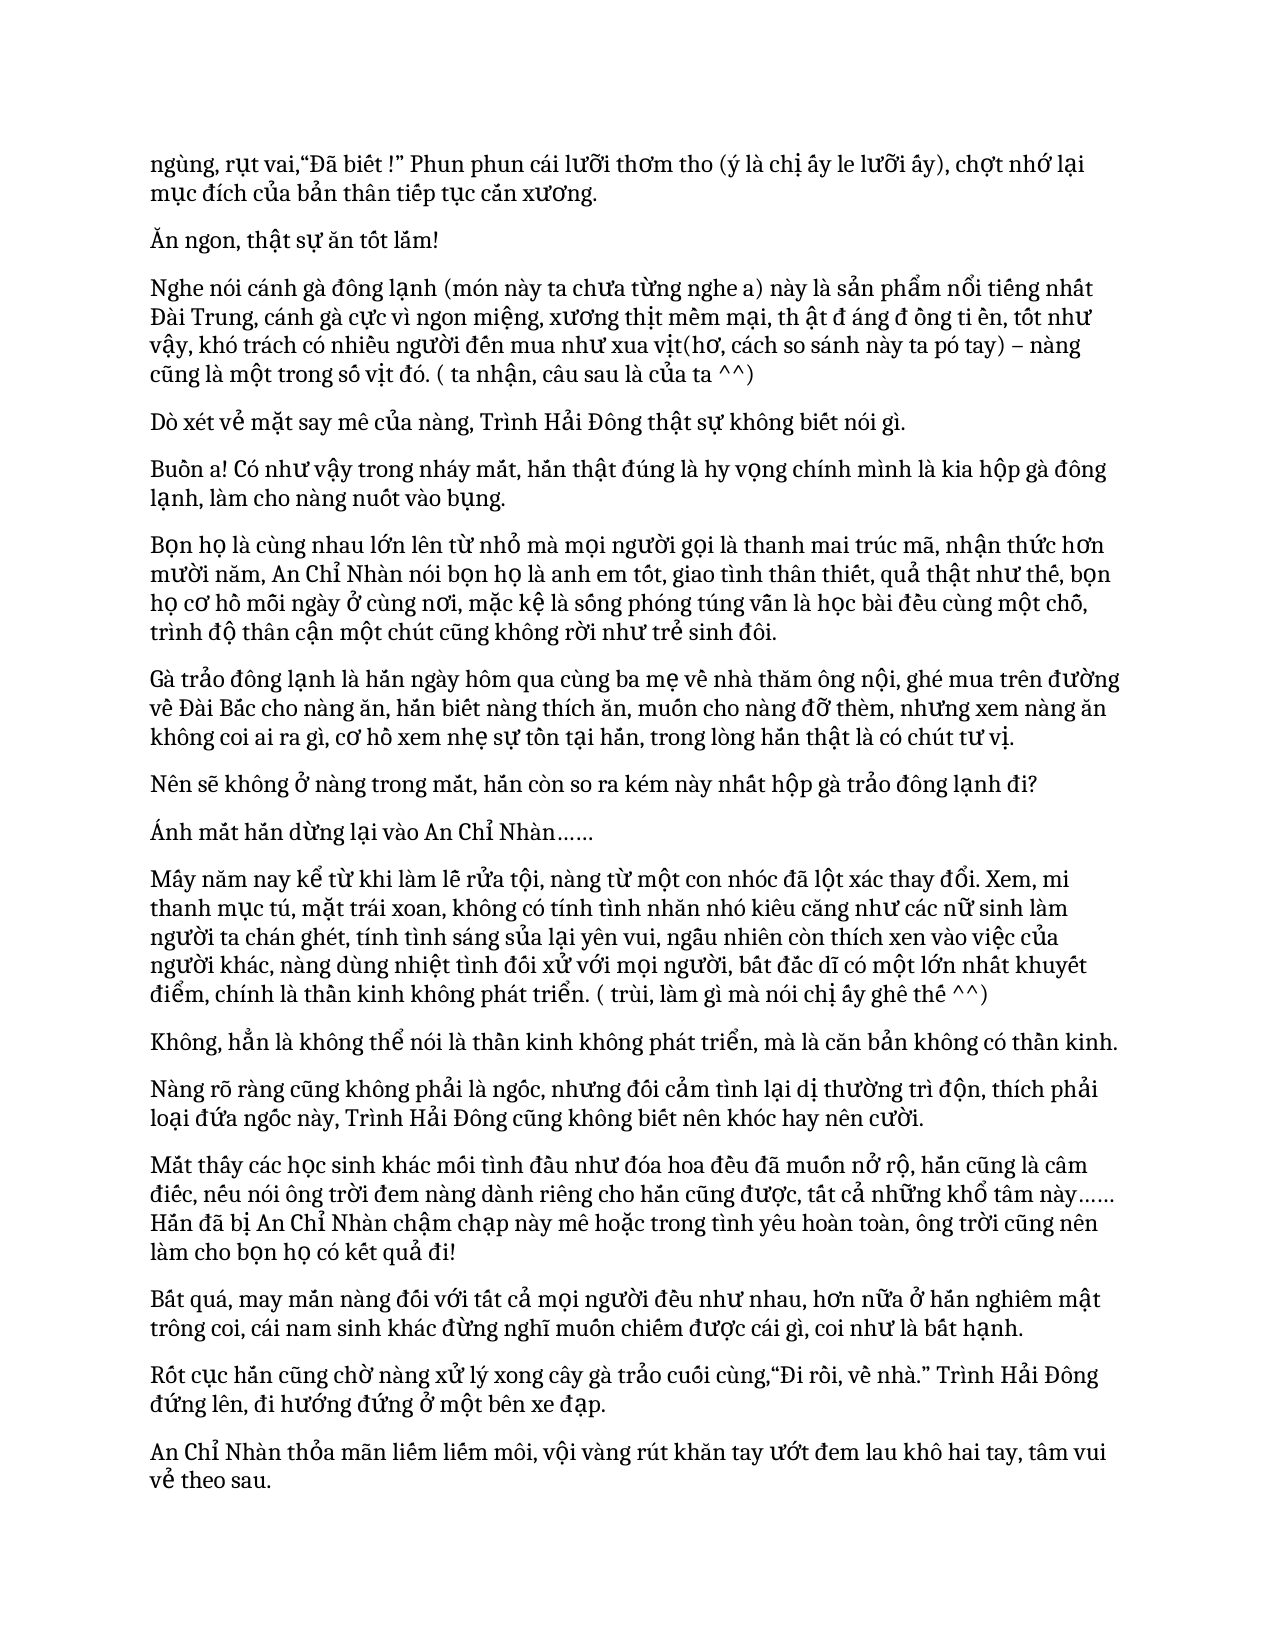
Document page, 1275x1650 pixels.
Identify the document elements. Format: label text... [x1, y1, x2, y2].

text Ánh mắt hắn dừng lại vào An Chỉ Nhàn…… [150, 817, 1125, 846]
text Mấy năm nay kể từ khi làm lễ rửa tội, nàng từ một con nhóc đã lột xác thay đổi. Xem, mi thanh mục tú, mặt trái xoan, không có tính tình nhăn nhó kiêu căng như các nữ sinh làm người ta chán ghét, tính tình sáng sủa lại yên vui, ngẫu nhiên còn thích xen vào việc của người khác, nàng dùng nhiệt tình đối xử với mọi người, bất đắc dĩ có một lớn nhất khuyết điểm, chính là thần kinh không phát triển. ( trùi, làm gì mà nói chị ấy ghê thế ^^) [150, 865, 1125, 1009]
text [150, 150, 1125, 207]
text Dò xét vẻ mặt say mê của nàng, Trình Hải Đông thật sự không biết nói gì. [150, 407, 1125, 436]
text Ăn ngon, thật sự ăn tốt lắm! [150, 226, 1125, 255]
text Nghe nói cánh gà đông lạnh (món này ta chưa từng nghe a) này là sản phẩm nổi tiếng nhất Đài Trung, cánh gà cực vì ngon miệng, xương thịt mềm mại, th ật đ áng đ ồng ti ền, tốt như vậy, khó trách có nhiều người đến mua như xua vịt(hơ, cách so sánh này ta pó tay) – nàng cũng là một trong số vịt đó. ( ta nhận, câu sau là của ta ^^) [150, 274, 1125, 389]
text Gà trảo đông lạnh là hắn ngày hôm qua cùng ba mẹ về nhà thăm ông nội, ghé mua trên đường về Đài Bắc cho nàng ăn, hắn biết nàng thích ăn, muốn cho nàng đỡ thèm, nhưng xem nàng ăn không coi ai ra gì, cơ hồ xem nhẹ sự tồn tại hắn, trong lòng hắn thật là có chút tư vị. [150, 665, 1125, 751]
text An Chỉ Nhàn thỏa mãn liếm liếm môi, vội vàng rút khăn tay ướt đem lau khô hai tay, tâm vui vẻ theo sau. [150, 1437, 1125, 1495]
text Không, hẳn là không thể nói là thần kinh không phát triển, mà là căn bản không có thần kinh. [150, 1027, 1125, 1056]
text Buồn a! Có như vậy trong nháy mắt, hắn thật đúng là hy vọng chính mình là kia hộp gà đông lạnh, làm cho nàng nuốt vào bụng. [150, 455, 1125, 512]
text Nên sẽ không ở nàng trong mắt, hắn còn so ra kém này nhất hộp gà trảo đông lạnh đi? [150, 770, 1125, 799]
text Nàng rõ ràng cũng không phải là ngốc, nhưng đối cảm tình lại dị thường trì độn, thích phải loại đứa ngốc này, Trình Hải Đông cũng không biết nên khóc hay nên cười. [150, 1075, 1125, 1132]
text Mắt thấy các học sinh khác mối tình đầu như đóa hoa đều đã muốn nở rộ, hắn cũng là câm điếc, nếu nói ông trời đem nàng dành riêng cho hắn cũng được, tất cả những khổ tâm này…… Hắn đã bị An Chỉ Nhàn chậm chạp này mê hoặc trong tình yêu hoàn toàn, ông trời cũng nên làm cho bọn họ có kết quả đi! [150, 1151, 1125, 1266]
text Rốt cục hắn cũng chờ nàng xử lý xong cây gà trảo cuối cùng,“Đi rồi, về nhà.” Trình Hải Đông đứng lên, đi hướng đứng ở một bên xe đạp. [150, 1361, 1125, 1419]
text Bất quá, may mắn nàng đối với tất cả mọi người đều như nhau, hơn nữa ở hắn nghiêm mật trông coi, cái nam sinh khác đừng nghĩ muốn chiếm được cái gì, coi như là bất hạnh. [150, 1285, 1125, 1342]
text Bọn họ là cùng nhau lớn lên từ nhỏ mà mọi người gọi là thanh mai trúc mã, nhận thức hơn mười năm, An Chỉ Nhàn nói bọn họ là anh em tốt, giao tình thân thiết, quả thật như thế, bọn họ cơ hồ mỗi ngày ở cùng nơi, mặc kệ là sống phóng túng vẫn là học bài đều cùng một chỗ, trình độ thân cận một chút cũng không rời như trẻ sinh đôi. [150, 531, 1125, 646]
